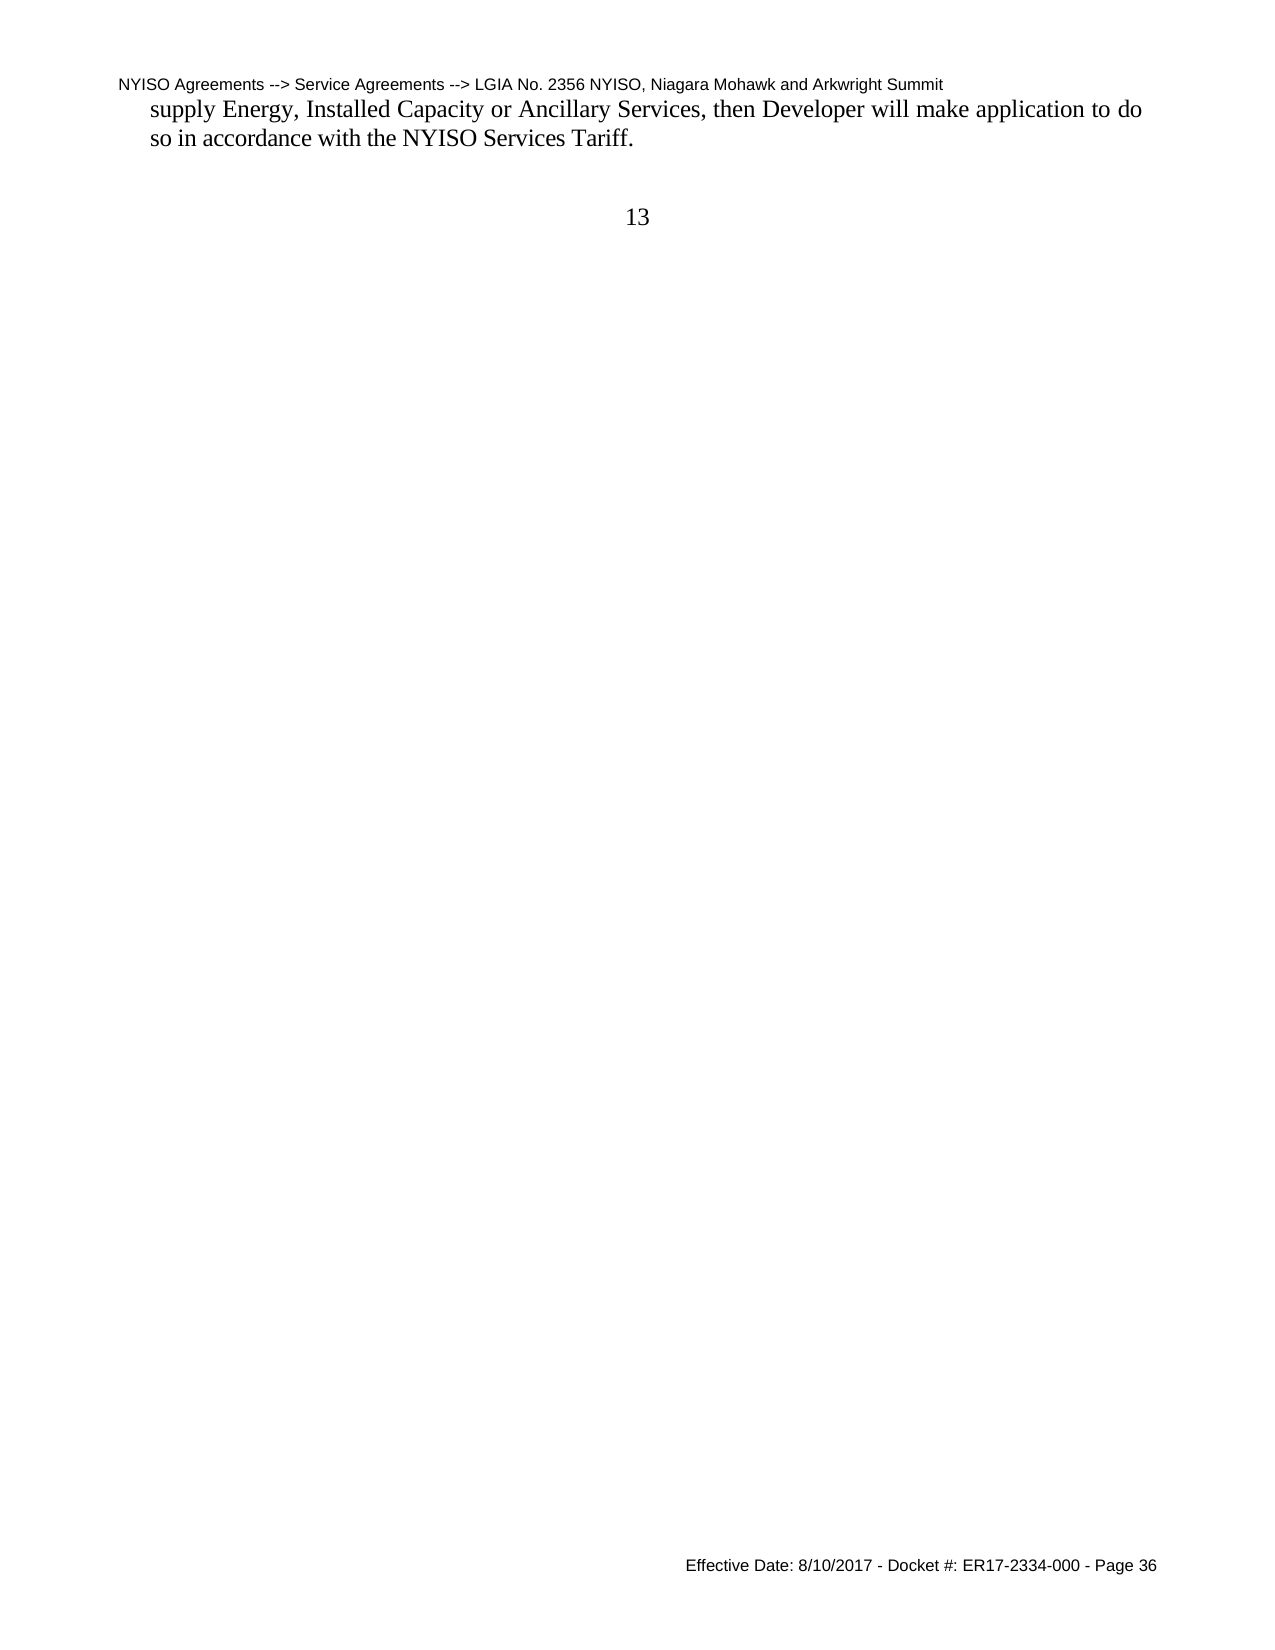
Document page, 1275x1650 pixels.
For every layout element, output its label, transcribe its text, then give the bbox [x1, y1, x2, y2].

text 13 [625, 203, 1275, 232]
text supply Energy, Installed Capacity or Ancillary Services, then Developer will make application to do so in accordance with the NYISO Services Tariff. [150, 94, 1142, 152]
